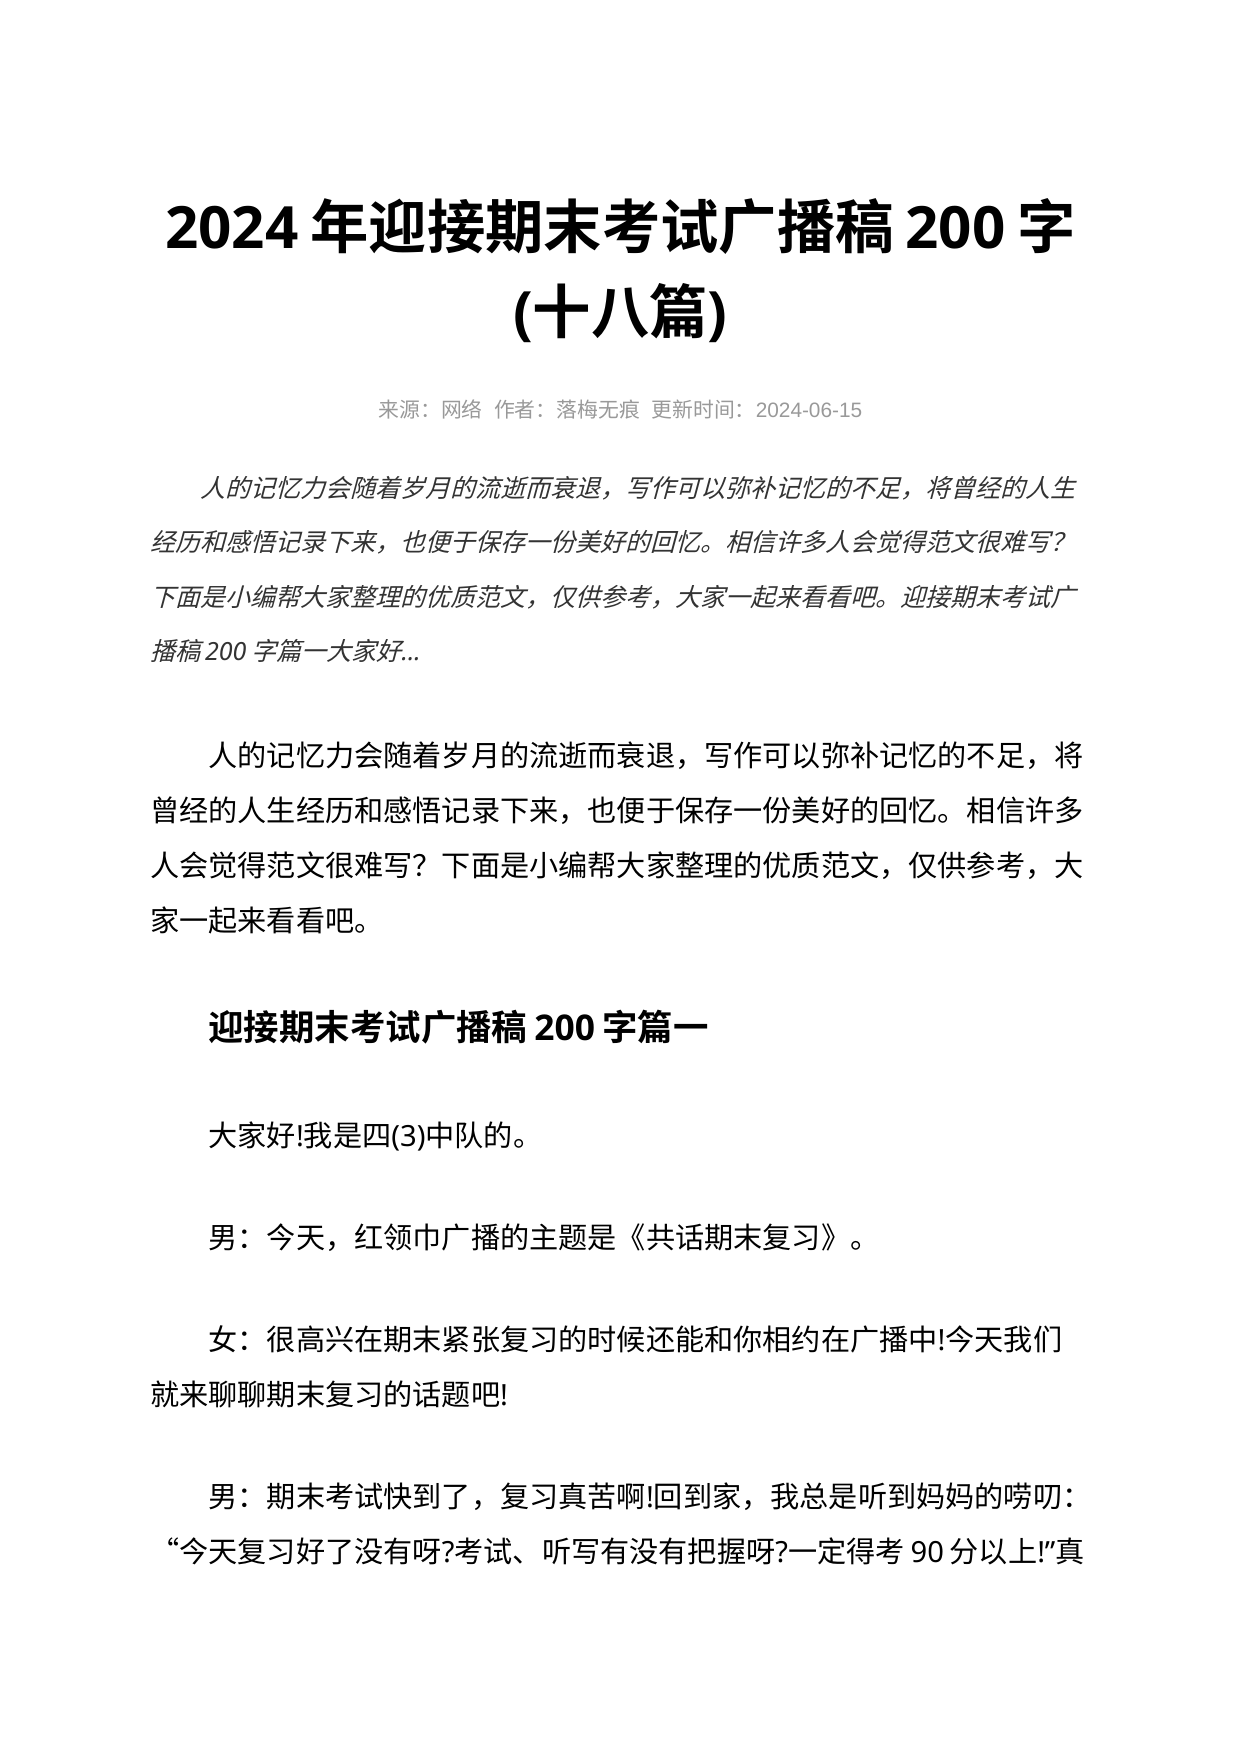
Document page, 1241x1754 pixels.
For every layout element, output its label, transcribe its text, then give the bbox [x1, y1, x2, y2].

text 人的记忆力会随着岁月的流逝而衰退，写作可以弥补记忆的不足，将曾经的人生经历和感悟记录下来，也便于保存一份美好的回忆。相信许多人会觉得范文很难写？下面是小编帮大家整理的优质范文，仅供参考，大家一起来看看吧。迎接期末考试广播稿200字篇一大家好... [150, 468, 1090, 668]
text 人的记忆力会随着岁月的流逝而衰退，写作可以弥补记忆的不足，将曾经的人生经历和感悟记录下来，也便于保存一份美好的回忆。相信许多人会觉得范文很难写？下面是小编帮大家整理的优质范文，仅供参考，大家一起来看看吧。 [150, 733, 1090, 940]
text 来源：网络 作者：落梅无痕 更新时间：2024-06-15 [150, 398, 1090, 422]
subtitle 2024年迎接期末考试广播稿200字(十八篇) [150, 181, 1090, 351]
text 男：今天，红领巾广播的主题是《共话期末复习》。 [150, 1215, 1090, 1257]
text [150, 1474, 1090, 1571]
text 女：很高兴在期末紧张复习的时候还能和你相约在广播中!今天我们就来聊聊期末复习的话题吧! [150, 1317, 1090, 1414]
text 大家好!我是四(3)中队的。 [150, 1113, 1090, 1155]
text 迎接期末考试广播稿200字篇一 [150, 999, 1090, 1051]
